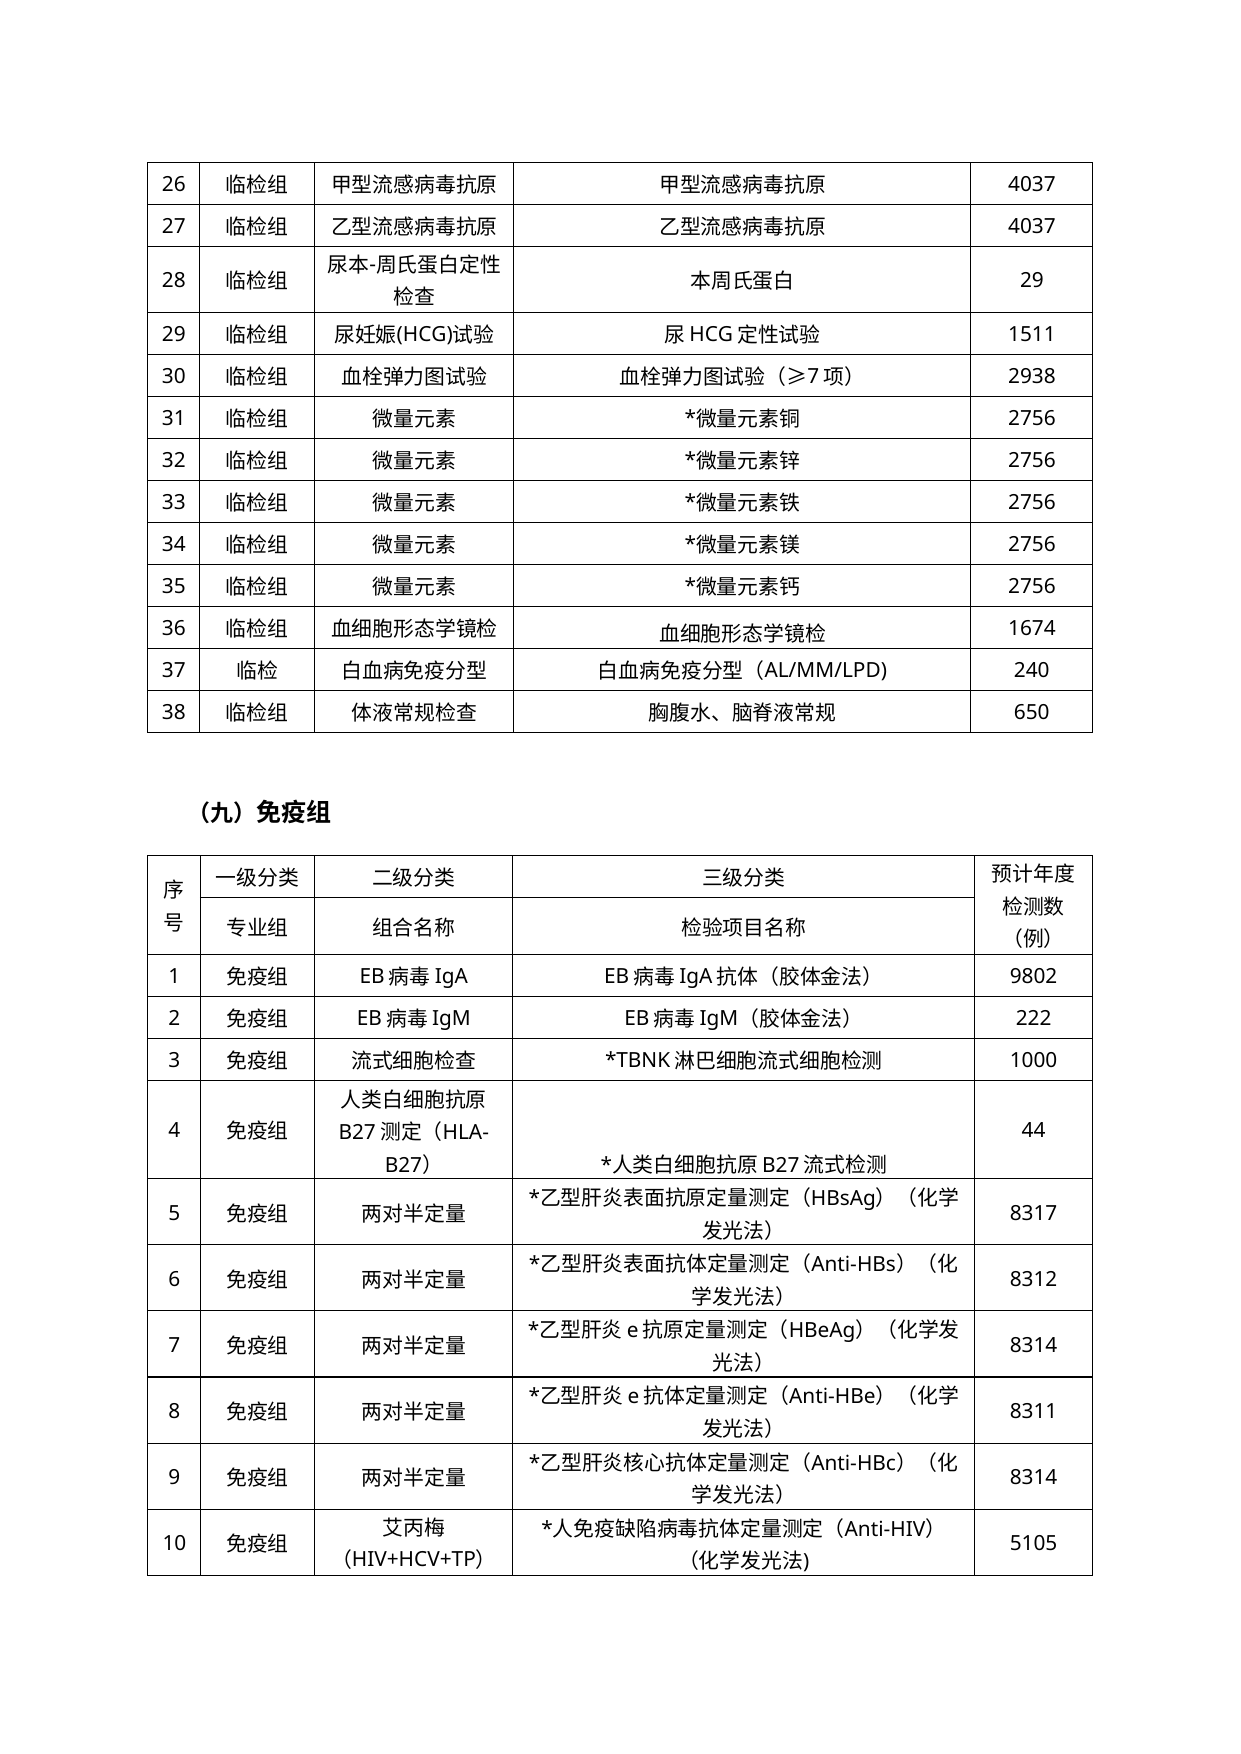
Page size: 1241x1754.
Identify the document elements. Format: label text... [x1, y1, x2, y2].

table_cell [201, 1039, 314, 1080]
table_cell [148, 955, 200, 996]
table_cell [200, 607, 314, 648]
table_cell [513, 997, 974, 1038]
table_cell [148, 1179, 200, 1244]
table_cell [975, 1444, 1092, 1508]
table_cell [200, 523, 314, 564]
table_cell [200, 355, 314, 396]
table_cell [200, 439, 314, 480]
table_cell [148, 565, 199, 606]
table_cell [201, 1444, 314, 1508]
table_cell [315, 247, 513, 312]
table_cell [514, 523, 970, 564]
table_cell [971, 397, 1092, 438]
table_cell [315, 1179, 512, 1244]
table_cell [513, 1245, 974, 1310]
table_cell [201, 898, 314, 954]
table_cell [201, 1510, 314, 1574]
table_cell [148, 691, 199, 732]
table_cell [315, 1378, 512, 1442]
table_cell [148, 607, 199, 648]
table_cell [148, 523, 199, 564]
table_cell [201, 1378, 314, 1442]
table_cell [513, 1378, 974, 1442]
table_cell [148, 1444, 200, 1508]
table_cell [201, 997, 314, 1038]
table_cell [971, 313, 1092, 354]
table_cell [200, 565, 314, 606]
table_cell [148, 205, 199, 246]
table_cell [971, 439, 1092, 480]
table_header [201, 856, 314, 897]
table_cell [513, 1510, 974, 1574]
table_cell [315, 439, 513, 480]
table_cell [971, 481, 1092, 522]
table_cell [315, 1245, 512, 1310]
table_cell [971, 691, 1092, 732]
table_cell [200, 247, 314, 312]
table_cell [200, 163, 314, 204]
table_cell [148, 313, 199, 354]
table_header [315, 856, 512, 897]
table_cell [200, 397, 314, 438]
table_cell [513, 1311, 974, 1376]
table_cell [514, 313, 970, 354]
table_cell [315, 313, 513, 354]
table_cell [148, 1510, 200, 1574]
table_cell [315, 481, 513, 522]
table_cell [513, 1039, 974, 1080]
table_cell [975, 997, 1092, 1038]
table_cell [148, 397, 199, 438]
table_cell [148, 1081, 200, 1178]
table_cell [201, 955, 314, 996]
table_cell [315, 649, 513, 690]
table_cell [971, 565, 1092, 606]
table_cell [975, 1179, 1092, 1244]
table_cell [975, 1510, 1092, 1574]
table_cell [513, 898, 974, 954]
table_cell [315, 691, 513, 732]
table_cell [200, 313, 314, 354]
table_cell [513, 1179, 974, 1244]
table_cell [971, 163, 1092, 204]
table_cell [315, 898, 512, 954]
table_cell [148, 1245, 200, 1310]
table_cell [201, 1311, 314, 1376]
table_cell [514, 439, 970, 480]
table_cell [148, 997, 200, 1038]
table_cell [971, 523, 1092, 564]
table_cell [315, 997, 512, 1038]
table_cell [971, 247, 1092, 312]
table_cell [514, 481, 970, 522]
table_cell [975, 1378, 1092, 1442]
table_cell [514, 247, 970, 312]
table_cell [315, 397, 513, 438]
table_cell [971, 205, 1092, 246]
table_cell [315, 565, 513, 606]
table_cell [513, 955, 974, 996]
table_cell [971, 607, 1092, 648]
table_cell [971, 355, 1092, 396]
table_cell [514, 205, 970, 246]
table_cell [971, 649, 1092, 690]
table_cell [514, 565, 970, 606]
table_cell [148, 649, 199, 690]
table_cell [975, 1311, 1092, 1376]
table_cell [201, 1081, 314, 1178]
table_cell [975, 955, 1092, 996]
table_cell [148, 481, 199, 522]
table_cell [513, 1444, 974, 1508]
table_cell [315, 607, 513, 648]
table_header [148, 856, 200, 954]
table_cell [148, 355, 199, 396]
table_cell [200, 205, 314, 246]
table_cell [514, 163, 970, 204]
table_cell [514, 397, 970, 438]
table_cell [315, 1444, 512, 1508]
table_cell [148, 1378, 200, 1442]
list （九）免疫组 [187, 778, 1053, 843]
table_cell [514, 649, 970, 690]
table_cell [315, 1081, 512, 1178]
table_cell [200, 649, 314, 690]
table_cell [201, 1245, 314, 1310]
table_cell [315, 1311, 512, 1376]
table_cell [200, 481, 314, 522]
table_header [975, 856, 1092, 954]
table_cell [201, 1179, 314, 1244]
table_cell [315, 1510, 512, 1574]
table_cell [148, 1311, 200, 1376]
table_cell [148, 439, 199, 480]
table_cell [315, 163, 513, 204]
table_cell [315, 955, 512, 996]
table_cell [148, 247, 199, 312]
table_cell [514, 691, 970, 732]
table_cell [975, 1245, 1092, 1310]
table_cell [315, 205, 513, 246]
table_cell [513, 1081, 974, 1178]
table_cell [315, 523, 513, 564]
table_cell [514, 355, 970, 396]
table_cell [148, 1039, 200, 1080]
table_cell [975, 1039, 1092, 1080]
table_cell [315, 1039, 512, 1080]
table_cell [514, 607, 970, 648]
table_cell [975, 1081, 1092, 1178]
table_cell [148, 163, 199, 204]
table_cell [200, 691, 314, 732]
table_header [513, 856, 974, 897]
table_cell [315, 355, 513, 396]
